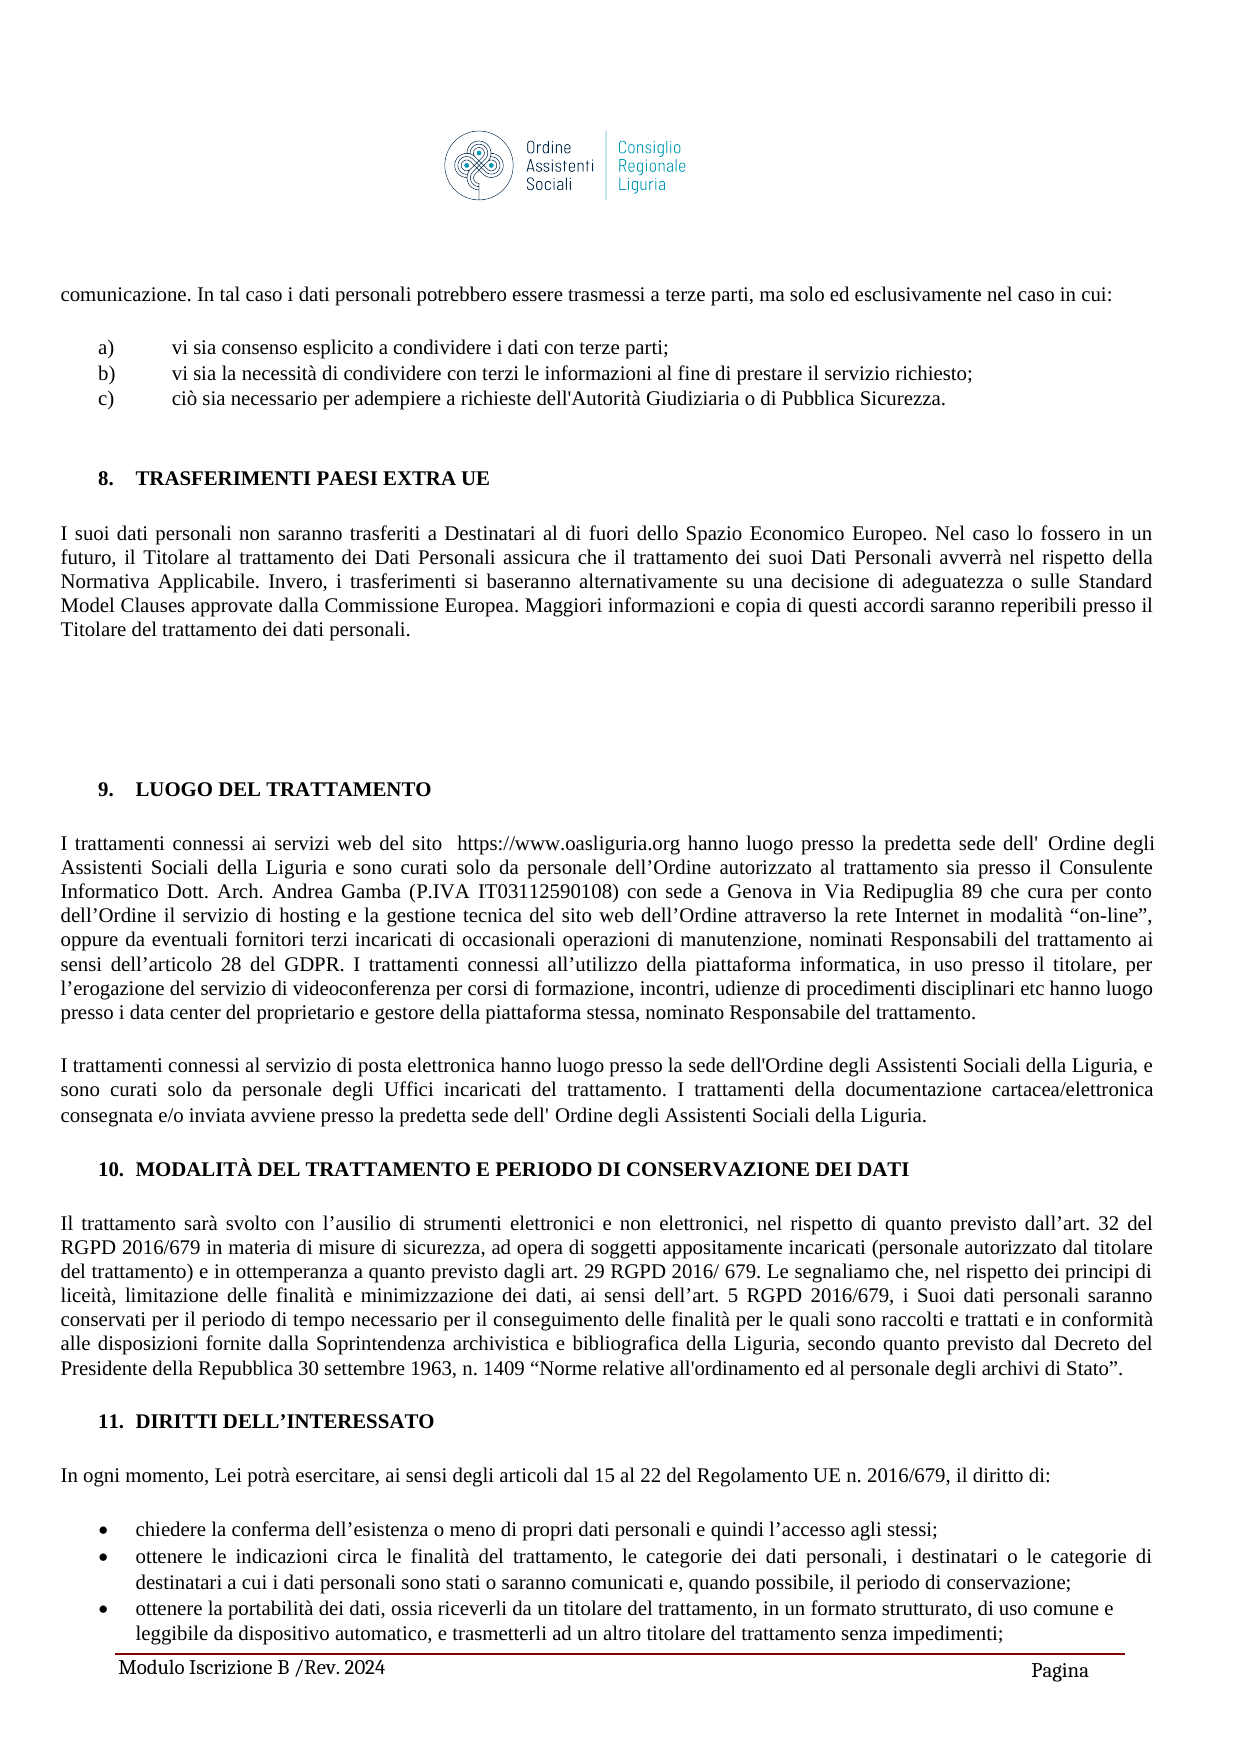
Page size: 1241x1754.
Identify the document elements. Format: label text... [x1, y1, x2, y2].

list ottenere le indicazioni circa le finalità del trattamento, le categorie dei dati personali, i destinatari o le categorie di destinatari a cui i dati personali sono stati o saranno comunicati e, quando possibile, il periodo di conservazione; [98, 1543, 1155, 1594]
list DIRITTI DELL’INTERESSATO [98, 1409, 1155, 1433]
text I trattamenti connessi ai servizi web del sito https://www.oasliguria.org hanno luogo presso la predetta sede dell' Ordine degli Assistenti Sociali della Liguria e sono curati solo da personale dell’Ordine autorizzato al trattamento sia presso il Consulente Informatico Dott. Arch. Andrea Gamba (P.IVA IT03112590108) con sede a Genova in Via Redipuglia 89 che cura per conto dell’Ordine il servizio di hosting e la gestione tecnica del sito web dell’Ordine attraverso la rete Internet in modalità “on-line”, oppure da eventuali fornitori terzi incaricati di occasionali operazioni di manutenzione, nominati Responsabili del trattamento ai sensi dell’articolo 28 del GDPR. I trattamenti connessi all’utilizzo della piattaforma informatica, in uso presso il titolare, per l’erogazione del servizio di videoconferenza per corsi di formazione, incontri, udienze di procedimenti disciplinari etc hanno luogo presso i data center del proprietario e gestore della piattaforma stessa, nominato Responsabile del trattamento. [60, 831, 1155, 1024]
picture [416, 102, 714, 229]
list chiedere la conferma dell’esistenza o meno di propri dati personali e quindi l’accesso agli stessi; [98, 1516, 1155, 1542]
text I trattamenti connessi al servizio di posta elettronica hanno luogo presso la sede dell'Ordine degli Assistenti Sociali della Liguria, e sono curati solo da personale degli Uffici incaricati del trattamento. I trattamenti della documentazione cartacea/elettronica consegnata e/o inviata avviene presso la predetta sede dell' Ordine degli Assistenti Sociali della Liguria. [60, 1053, 1155, 1127]
list ciò sia necessario per adempiere a richieste dell'Autorità Giudiziaria o di Pubblica Sicurezza. [98, 386, 1155, 410]
list vi sia la necessità di condividere con terzi le informazioni al fine di prestare il servizio richiesto; [98, 361, 1155, 385]
text Il trattamento sarà svolto con l’ausilio di strumenti elettronici e non elettronici, nel rispetto di quanto previsto dall’art. 32 del RGPD 2016/679 in materia di misure di sicurezza, ad opera di soggetti appositamente incaricati (personale autorizzato dal titolare del trattamento) e in ottemperanza a quanto previsto dagli art. 29 RGPD 2016/ 679. Le segnaliamo che, nel rispetto dei principi di liceità, limitazione delle finalità e minimizzazione dei dati, ai sensi dell’art. 5 RGPD 2016/679, i Suoi dati personali saranno conservati per il periodo di tempo necessario per il conseguimento delle finalità per le quali sono raccolti e trattati e in conformità alle disposizioni fornite dalla Soprintendenza archivistica e bibliografica della Liguria, secondo quanto previsto dal Decreto del Presidente della Repubblica 30 settembre 1963, n. 1409 “Norme relative all'ordinamento ed al personale degli archivi di Stato”. [60, 1211, 1155, 1379]
text I suoi dati personali non saranno trasferiti a Destinatari al di fuori dello Spazio Economico Europeo. Nel caso lo fossero in un futuro, il Titolare al trattamento dei Dati Personali assicura che il trattamento dei suoi Dati Personali avverrà nel rispetto della Normativa Applicabile. Invero, i trasferimenti si baseranno alternativamente su una decisione di adeguatezza o sulle Standard Model Clauses approvate dalla Commissione Europea. Maggiori informazioni e copia di questi accordi saranno reperibili presso il Titolare del trattamento dei dati personali. [60, 521, 1155, 641]
list LUOGO DEL TRATTAMENTO [98, 777, 1155, 801]
list vi sia consenso esplicito a condividere i dati con terze parti; [98, 335, 1155, 359]
list MODALITÀ DEL TRATTAMENTO E PERIODO DI CONSERVAZIONE DEI DATI [98, 1156, 1155, 1181]
text In ogni momento, Lei potrà esercitare, ai sensi degli articoli dal 15 al 22 del Regolamento UE n. 2016/679, il diritto di: [60, 1463, 1155, 1487]
list TRASFERIMENTI PAESI EXTRA UE [98, 466, 1155, 490]
list ottenere la portabilità dei dati, ossia riceverli da un titolare del trattamento, in un formato strutturato, di uso comune e leggibile da dispositivo automatico, e trasmetterli ad un altro titolare del trattamento senza impedimenti; [98, 1596, 1155, 1645]
